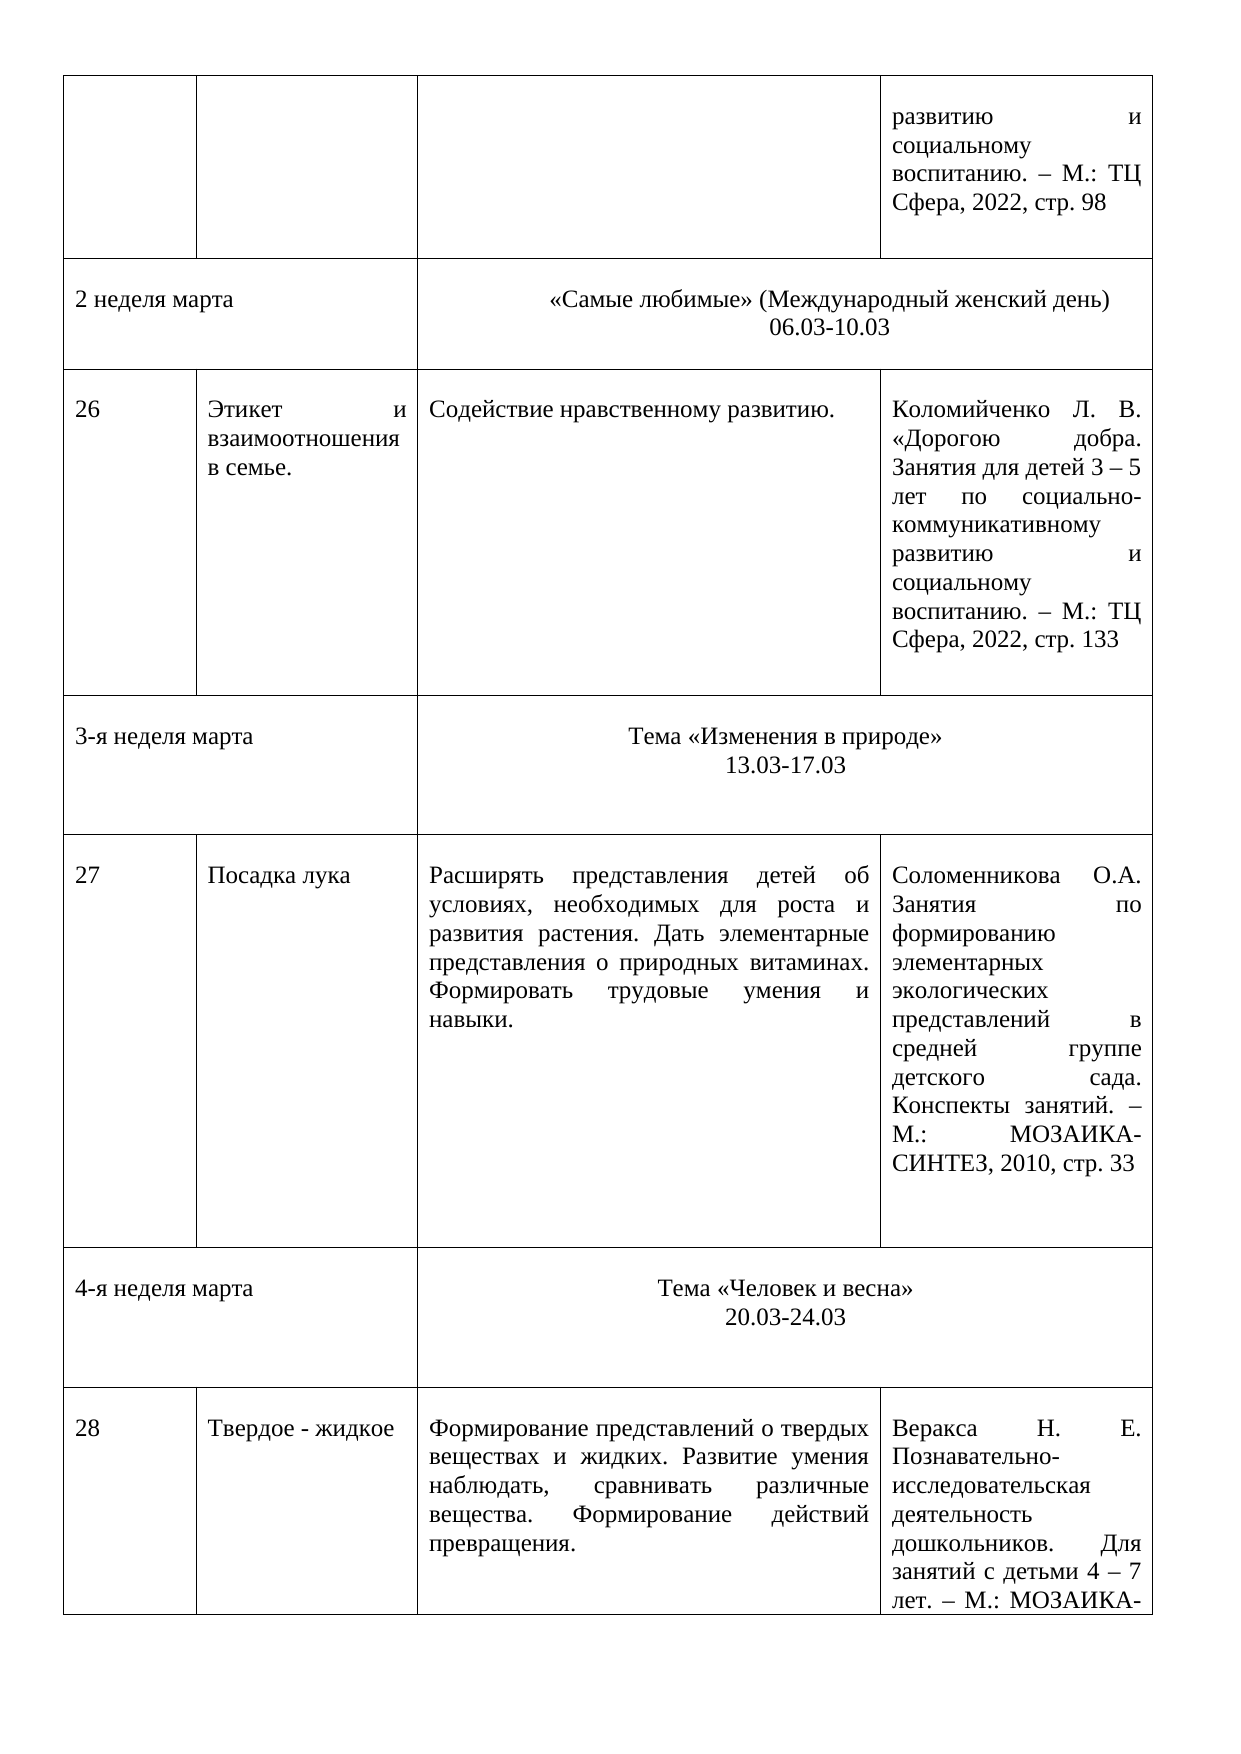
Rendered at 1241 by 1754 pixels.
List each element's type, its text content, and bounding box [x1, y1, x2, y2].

table_cell «Самые любимые» (Международный женский день) 06.03-10.03 [418, 259, 1152, 368]
table_cell 25 [64, 76, 196, 258]
table_cell 28 [64, 1388, 196, 1614]
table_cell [881, 76, 1152, 258]
table_cell 2 неделя марта [64, 259, 417, 368]
table_cell 3-я неделя марта [64, 696, 417, 834]
table_cell Посадка лука [197, 835, 417, 1247]
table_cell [418, 76, 880, 258]
table_cell Тема «Человек и весна» 20.03-24.03 [418, 1248, 1152, 1387]
table_cell 27 [64, 835, 196, 1247]
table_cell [197, 76, 417, 258]
table_cell Тема «Изменения в природе» 13.03-17.03 [418, 696, 1152, 834]
table_cell Расширять представления детей об условиях, необходимых для роста и развития растения. Дать элементарные представления о природных витаминах. Формировать трудовые умения и навыки. [418, 835, 880, 1247]
table_cell Соломенникова О.А. Занятия по формированию элементарных экологических представлений в средней группе детского сада. Конспекты занятий. – М.: МОЗАИКА-СИНТЕЗ, 2010, стр. 33 [881, 835, 1152, 1247]
table_cell Этикет и взаимоотношения в семье. [197, 370, 417, 695]
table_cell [418, 1388, 880, 1614]
table_cell 4-я неделя марта [64, 1248, 417, 1387]
table_cell 26 [64, 370, 196, 695]
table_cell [881, 1388, 1152, 1614]
table_cell Коломийченко Л. В. «Дорогою добра. Занятия для детей 3 – 5 лет по социально-коммуникативному развитию и социальному воспитанию. – М.: ТЦ Сфера, 2022, стр. 133 [881, 370, 1152, 695]
table_cell Твердое - жидкое [197, 1388, 417, 1614]
table_cell Содействие нравственному развитию. [418, 370, 880, 695]
